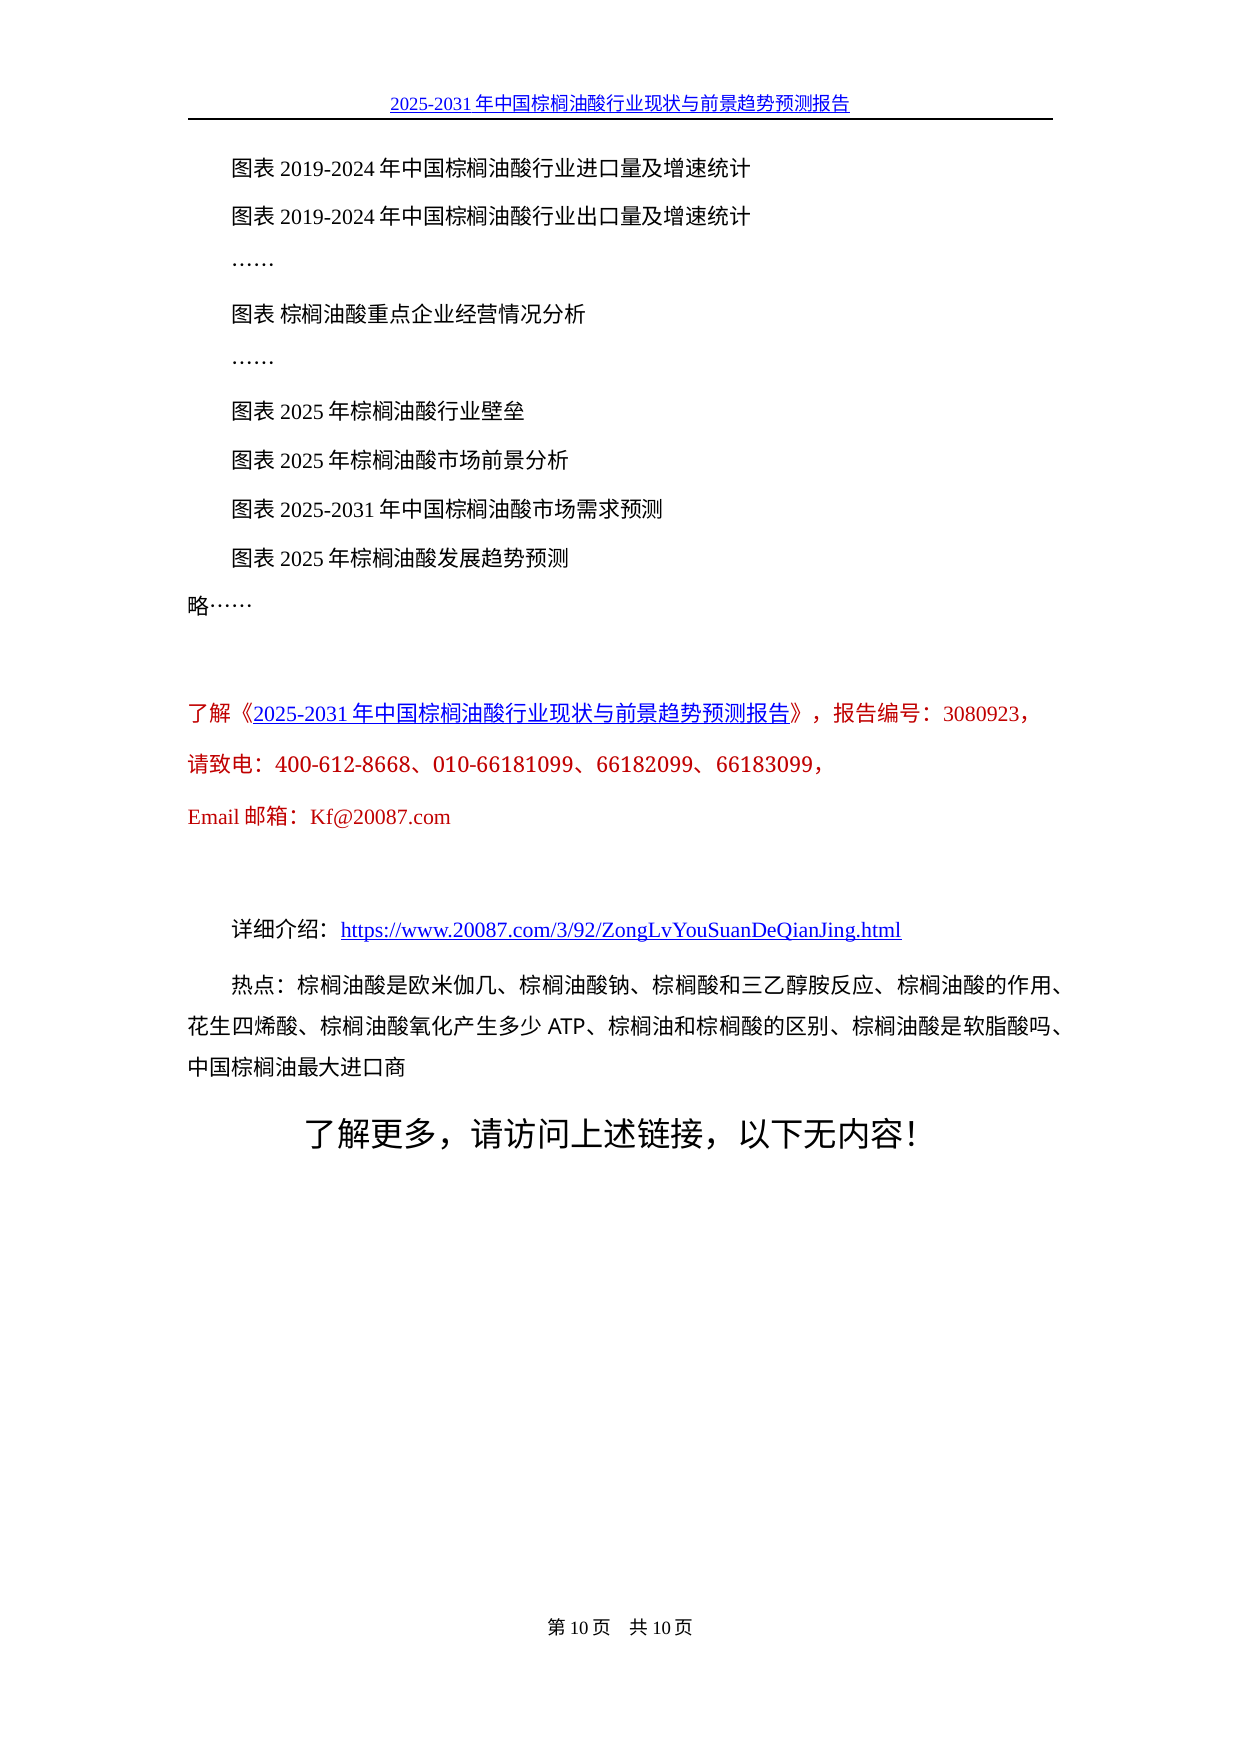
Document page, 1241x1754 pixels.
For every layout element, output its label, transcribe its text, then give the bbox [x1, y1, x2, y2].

text 热点：棕榈油酸是欧米伽几、棕榈油酸钠、棕榈酸和三乙醇胺反应、棕榈油酸的作用、花生四烯酸、棕榈油酸氧化产生多少ATP、棕榈油和棕榈酸的区别、棕榈油酸是软脂酸吗、中国棕榈油最大进口商 [187, 968, 1053, 1082]
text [187, 150, 1053, 621]
text 请致电：400-612-8668、010-66181099、66182099、66183099， [187, 747, 1053, 779]
title 了解更多，请访问上述链接，以下无内容！ [187, 1099, 1053, 1164]
text 了解《2025-2031年中国棕榈油酸行业现状与前景趋势预测报告》，报告编号：3080923， [187, 695, 1053, 728]
text 详细介绍：https://www.20087.com/3/92/ZongLvYouSuanDeQianJing.html [187, 911, 1053, 944]
text Email邮箱：Kf@20087.com [187, 798, 1053, 831]
